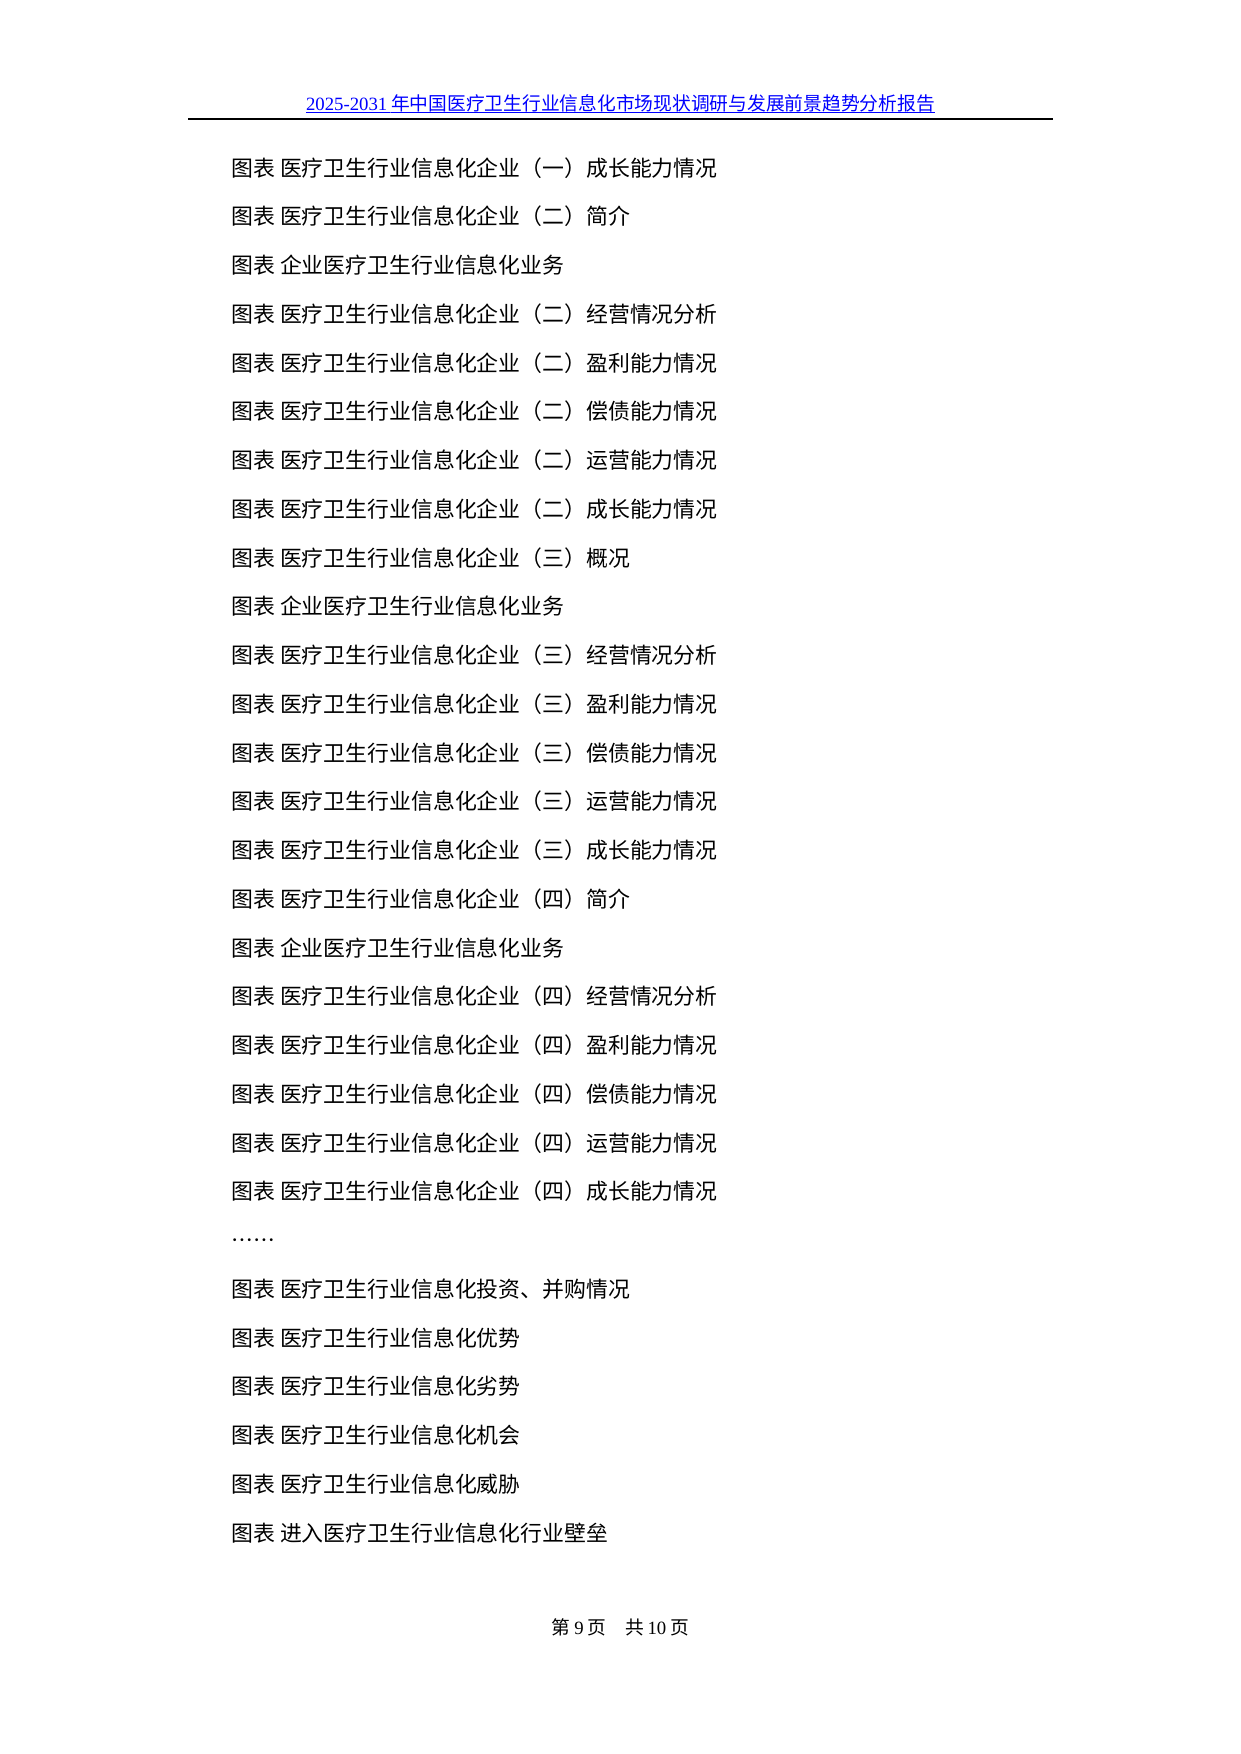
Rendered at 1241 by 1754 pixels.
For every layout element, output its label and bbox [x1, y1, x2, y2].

text [187, 150, 1053, 1548]
